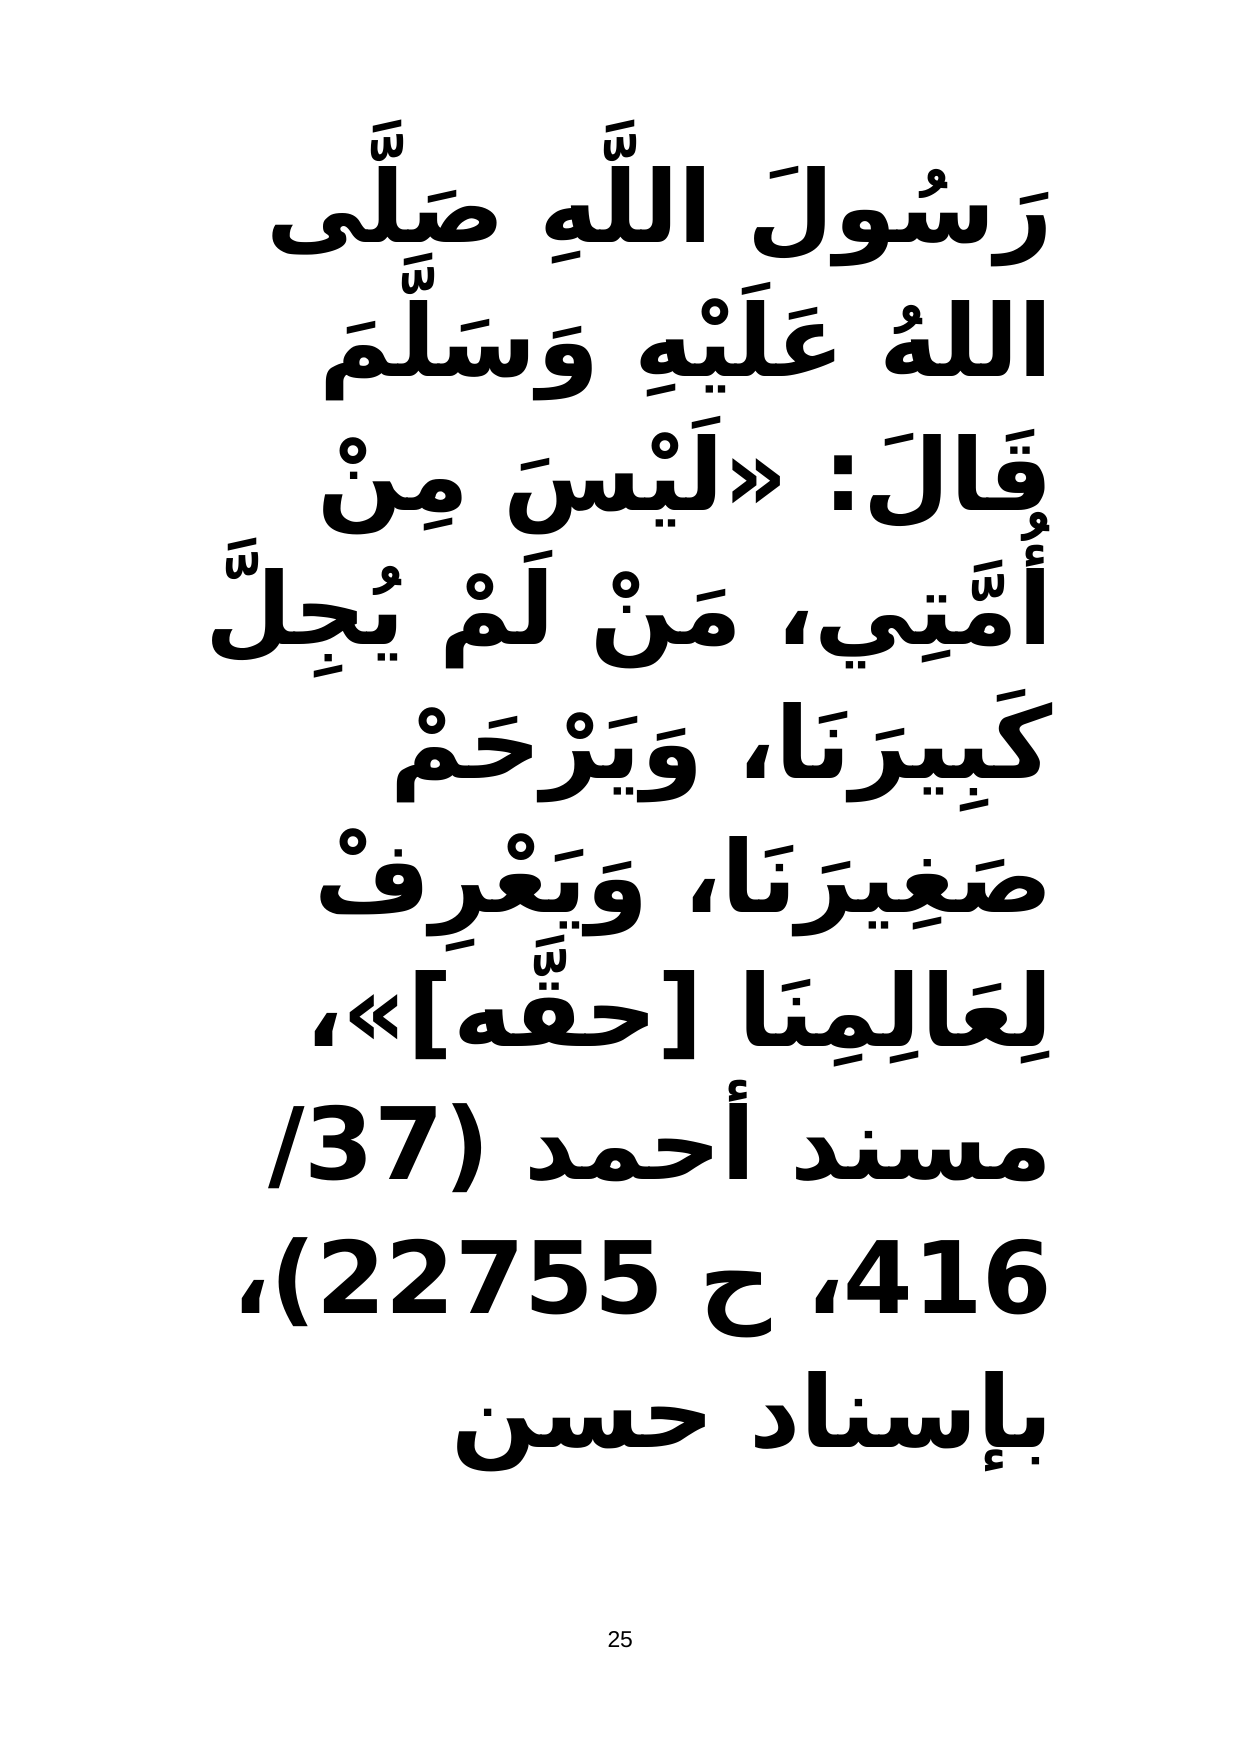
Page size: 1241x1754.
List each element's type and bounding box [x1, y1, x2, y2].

text [187, 150, 1053, 1471]
